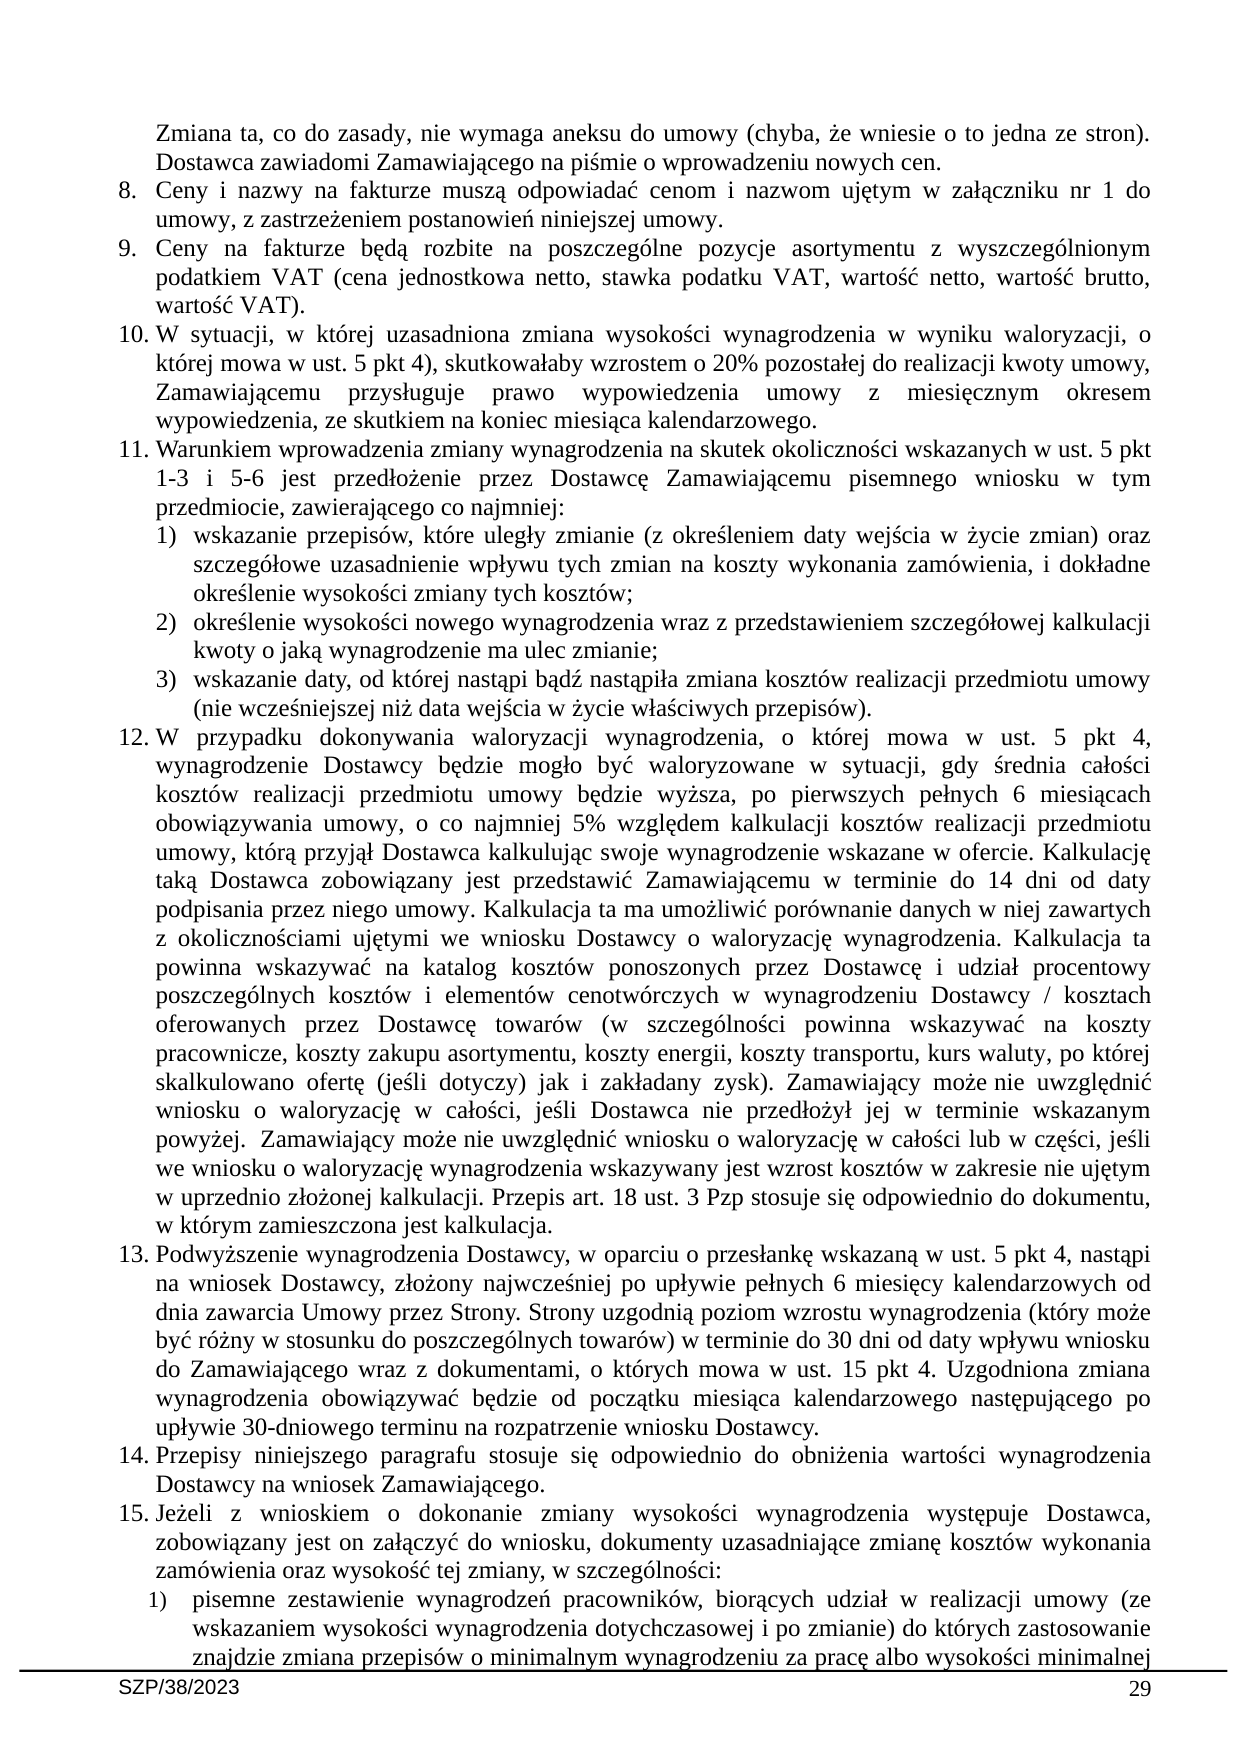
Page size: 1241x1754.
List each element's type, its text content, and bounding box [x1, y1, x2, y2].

list Warunkiem wprowadzenia zmiany wynagrodzenia na skutek okoliczności wskazanych w ust. 5 pkt 1-3 i 5-6 jest przedłożenie przez Dostawcę Zamawiającemu pisemnego wniosku w tym przedmiocie, zawierającego co najmniej: [118, 434, 1152, 521]
list wskazanie daty, od której nastąpi bądź nastąpiła zmiana kosztów realizacji przedmiotu umowy (nie wcześniejszej niż data wejścia w życie właściwych przepisów). [156, 664, 1152, 722]
list Ceny i nazwy na fakturze muszą odpowiadać cenom i nazwom ujętym w załączniku nr 1 do umowy, z zastrzeżeniem postanowień niniejszej umowy. [118, 176, 1152, 233]
list W sytuacji, w której uzasadniona zmiana wysokości wynagrodzenia w wyniku waloryzacji, o której mowa w ust. 5 pkt 4), skutkowałaby wzrostem o 20% pozostałej do realizacji kwoty umowy, Zamawiającemu przysługuje prawo wypowiedzenia umowy z miesięcznym okresem wypowiedzenia, ze skutkiem na koniec miesiąca kalendarzowego. [118, 319, 1152, 434]
list Jeżeli z wnioskiem o dokonanie zmiany wysokości wynagrodzenia występuje Dostawca, zobowiązany jest on załączyć do wniosku, dokumenty uzasadniające zmianę kosztów wykonania zamówienia oraz wysokość tej zmiany, w szczególności: [118, 1498, 1152, 1584]
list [148, 1584, 1152, 1671]
list W przypadku dokonywania waloryzacji wynagrodzenia, o której mowa w ust. 5 pkt 4, wynagrodzenie Dostawcy będzie mogło być waloryzowane w sytuacji, gdy średnia całości kosztów realizacji przedmiotu umowy będzie wyższa, po pierwszych pełnych 6 miesiącach obowiązywania umowy, o co najmniej 5% względem kalkulacji kosztów realizacji przedmiotu umowy, którą przyjął Dostawca kalkulując swoje wynagrodzenie wskazane w ofercie. Kalkulację taką Dostawca zobowiązany jest przedstawić Zamawiającemu w terminie do 14 dni od daty podpisania przez niego umowy. Kalkulacja ta ma umożliwić porównanie danych w niej zawartych z okolicznościami ujętymi we wniosku Dostawcy o waloryzację wynagrodzenia. Kalkulacja ta powinna wskazywać na katalog kosztów ponoszonych przez Dostawcę i udział procentowy poszczególnych kosztów i elementów cenotwórczych w wynagrodzeniu Dostawcy / kosztach oferowanych przez Dostawcę towarów (w szczególności powinna wskazywać na koszty pracownicze, koszty zakupu asortymentu, koszty energii, koszty transportu, kurs waluty, po której skalkulowano ofertę (jeśli dotyczy) jak i zakładany zysk). Zamawiający może nie uwzględnić wniosku o waloryzację w całości, jeśli Dostawca nie przedłożył jej w terminie wskazanym powyżej. Zamawiający może nie uwzględnić wniosku o waloryzację w całości lub w części, jeśli we wniosku o waloryzację wynagrodzenia wskazywany jest wzrost kosztów w zakresie nie ujętym w uprzednio złożonej kalkulacji. Przepis art. 18 ust. 3 Pzp stosuje się odpowiednio do dokumentu, w którym zamieszczona jest kalkulacja. [118, 722, 1152, 1239]
list Przepisy niniejszego paragrafu stosuje się odpowiednio do obniżenia wartości wynagrodzenia Dostawcy na wniosek Zamawiającego. [118, 1441, 1152, 1498]
list wskazanie przepisów, które uległy zmianie (z określeniem daty wejścia w życie zmian) oraz szczegółowe uzasadnienie wpływu tych zmian na koszty wykonania zamówienia, i dokładne określenie wysokości zmiany tych kosztów; [156, 521, 1152, 607]
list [118, 118, 1152, 176]
list Ceny na fakturze będą rozbite na poszczególne pozycje asortymentu z wyszczególnionym podatkiem VAT (cena jednostkowa netto, stawka podatku VAT, wartość netto, wartość brutto, wartość VAT). [118, 233, 1152, 319]
list Podwyższenie wynagrodzenia Dostawcy, w oparciu o przesłankę wskazaną w ust. 5 pkt 4, nastąpi na wniosek Dostawcy, złożony najwcześniej po upływie pełnych 6 miesięcy kalendarzowych od dnia zawarcia Umowy przez Strony. Strony uzgodnią poziom wzrostu wynagrodzenia (który może być różny w stosunku do poszczególnych towarów) w terminie do 30 dni od daty wpływu wniosku do Zamawiającego wraz z dokumentami, o których mowa w ust. 15 pkt 4. Uzgodniona zmiana wynagrodzenia obowiązywać będzie od początku miesiąca kalendarzowego następującego po upływie 30-dniowego terminu na rozpatrzenie wniosku Dostawcy. [118, 1239, 1152, 1441]
list określenie wysokości nowego wynagrodzenia wraz z przedstawieniem szczegółowej kalkulacji kwoty o jaką wynagrodzenie ma ulec zmianie; [156, 607, 1152, 664]
